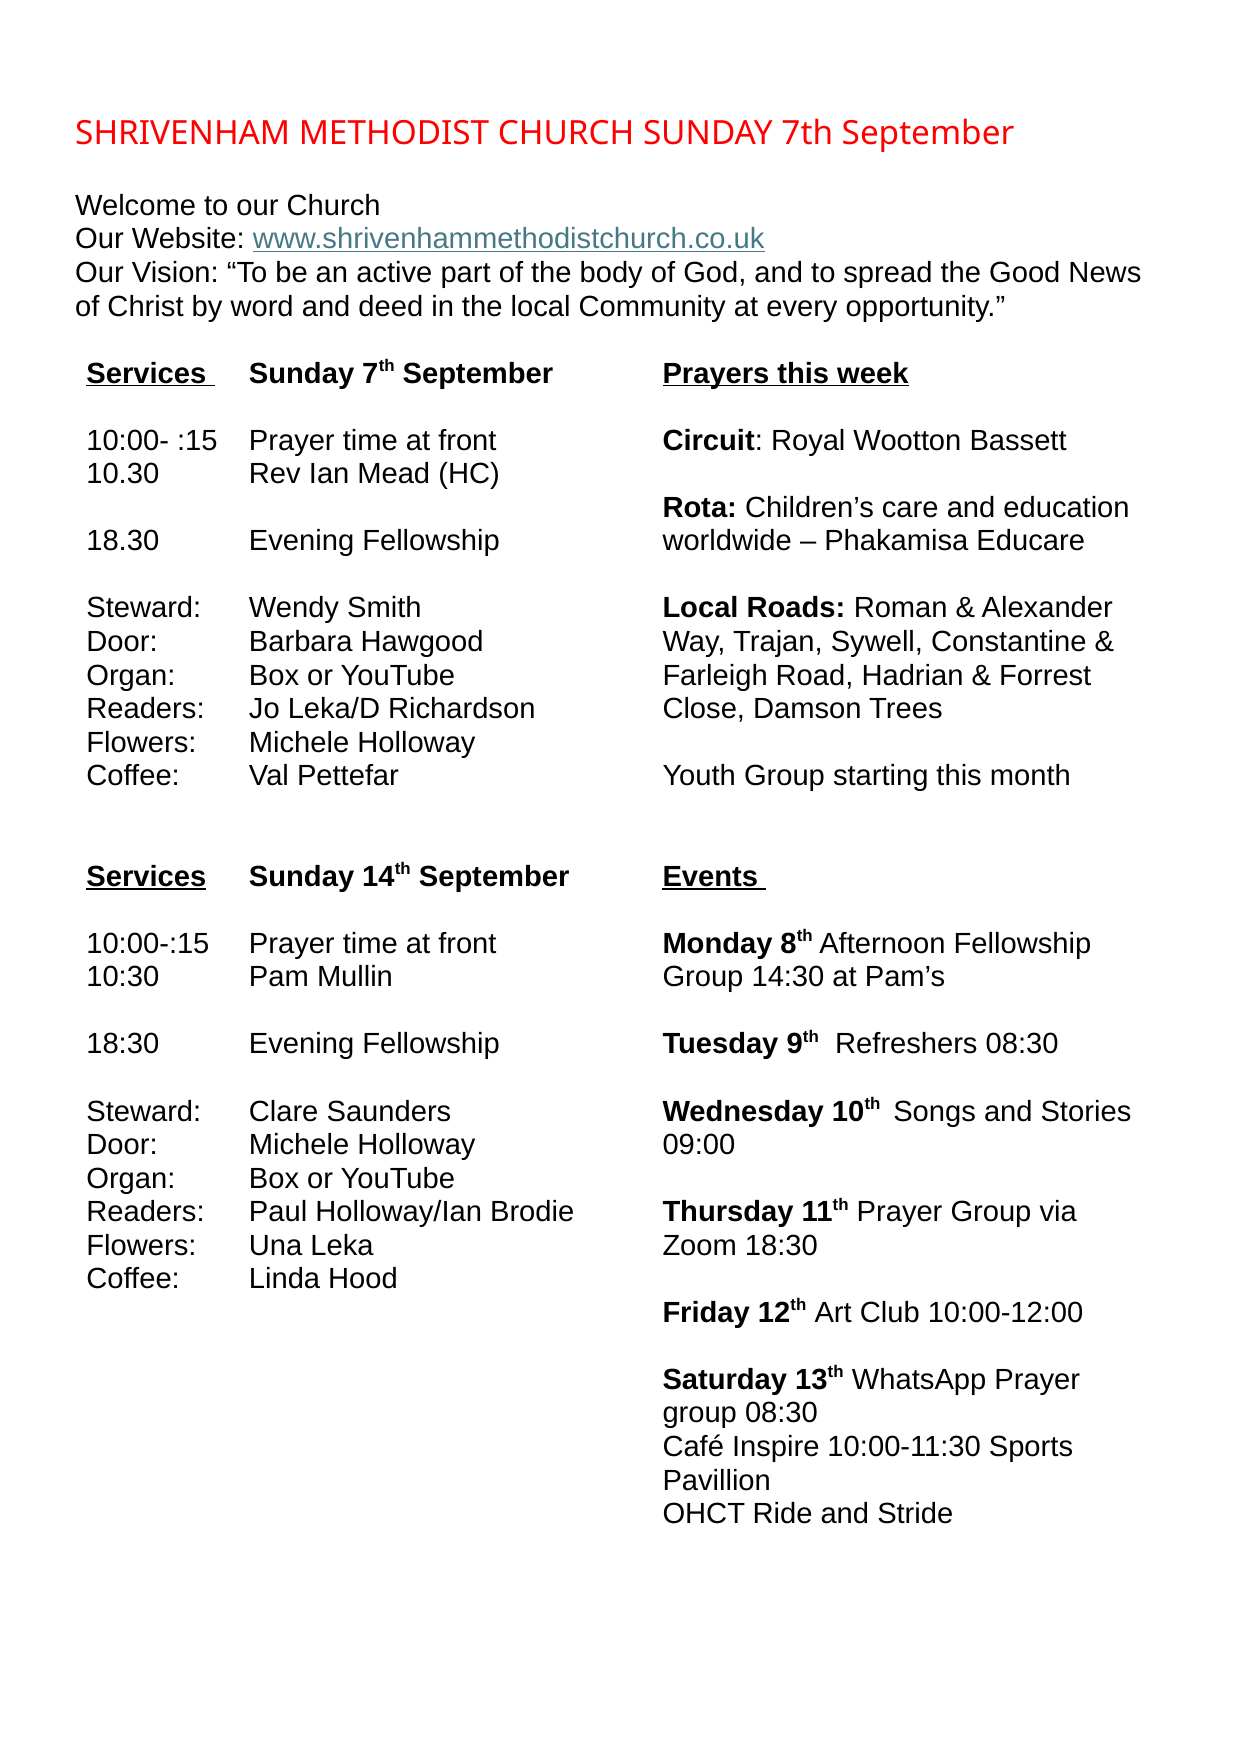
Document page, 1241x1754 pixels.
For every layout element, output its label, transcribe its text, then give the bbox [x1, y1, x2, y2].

text Our Vision: “To be an active part of the body of God, and to spread the Good News of Christ by word and deed in the local Community at every opportunity.” [75, 255, 1165, 322]
text Our Website: www.shrivenhammethodistchurch.co.uk [75, 222, 1165, 255]
text Welcome to our Church [75, 188, 1165, 222]
table_header Prayers this week Circuit: Royal Wootton Bassett Rota: Children’s care and education worldwide – Phakamisa Educare Local Roads: Roman & Alexander Way, Trajan, Sywell, Constantine & Farleigh Road, Hadrian & Forrest Close, Damson Trees Youth Group starting this month Events Monday 8th Afternoon Fellowship Group 14:30 at Pam’s Tuesday 9th Refreshers 08:30 Wednesday 10th Songs and Stories 09:00 Thursday 11th Prayer Group via Zoom 18:30 Friday 12th Art Club 10:00-12:00 Saturday 13th WhatsApp Prayer group 08:30 Café Inspire 10:00-11:30 Sports Pavillion OHCT Ride and Stride [651, 356, 1165, 1530]
text SHRIVENHAM METHODIST CHURCH SUNDAY 7th September [75, 109, 1165, 154]
table_header Services 10:00- :15 10.30 18.30 Steward: Door: Organ: Readers: Flowers: Coffee: Services 10:00-:15 10:30 18:30 Steward: Door: Organ: Readers: Flowers: Coffee: [75, 356, 237, 1530]
table_header Sunday 7th September Prayer time at front Rev Ian Mead (HC) Evening Fellowship Wendy Smith Barbara Hawgood Box or YouTube Jo Leka/D Richardson Michele Holloway Val Pettefar Sunday 14th September Prayer time at front Pam Mullin Evening Fellowship Clare Saunders Michele Holloway Box or YouTube Paul Holloway/Ian Brodie Una Leka Linda Hood [238, 356, 651, 1530]
